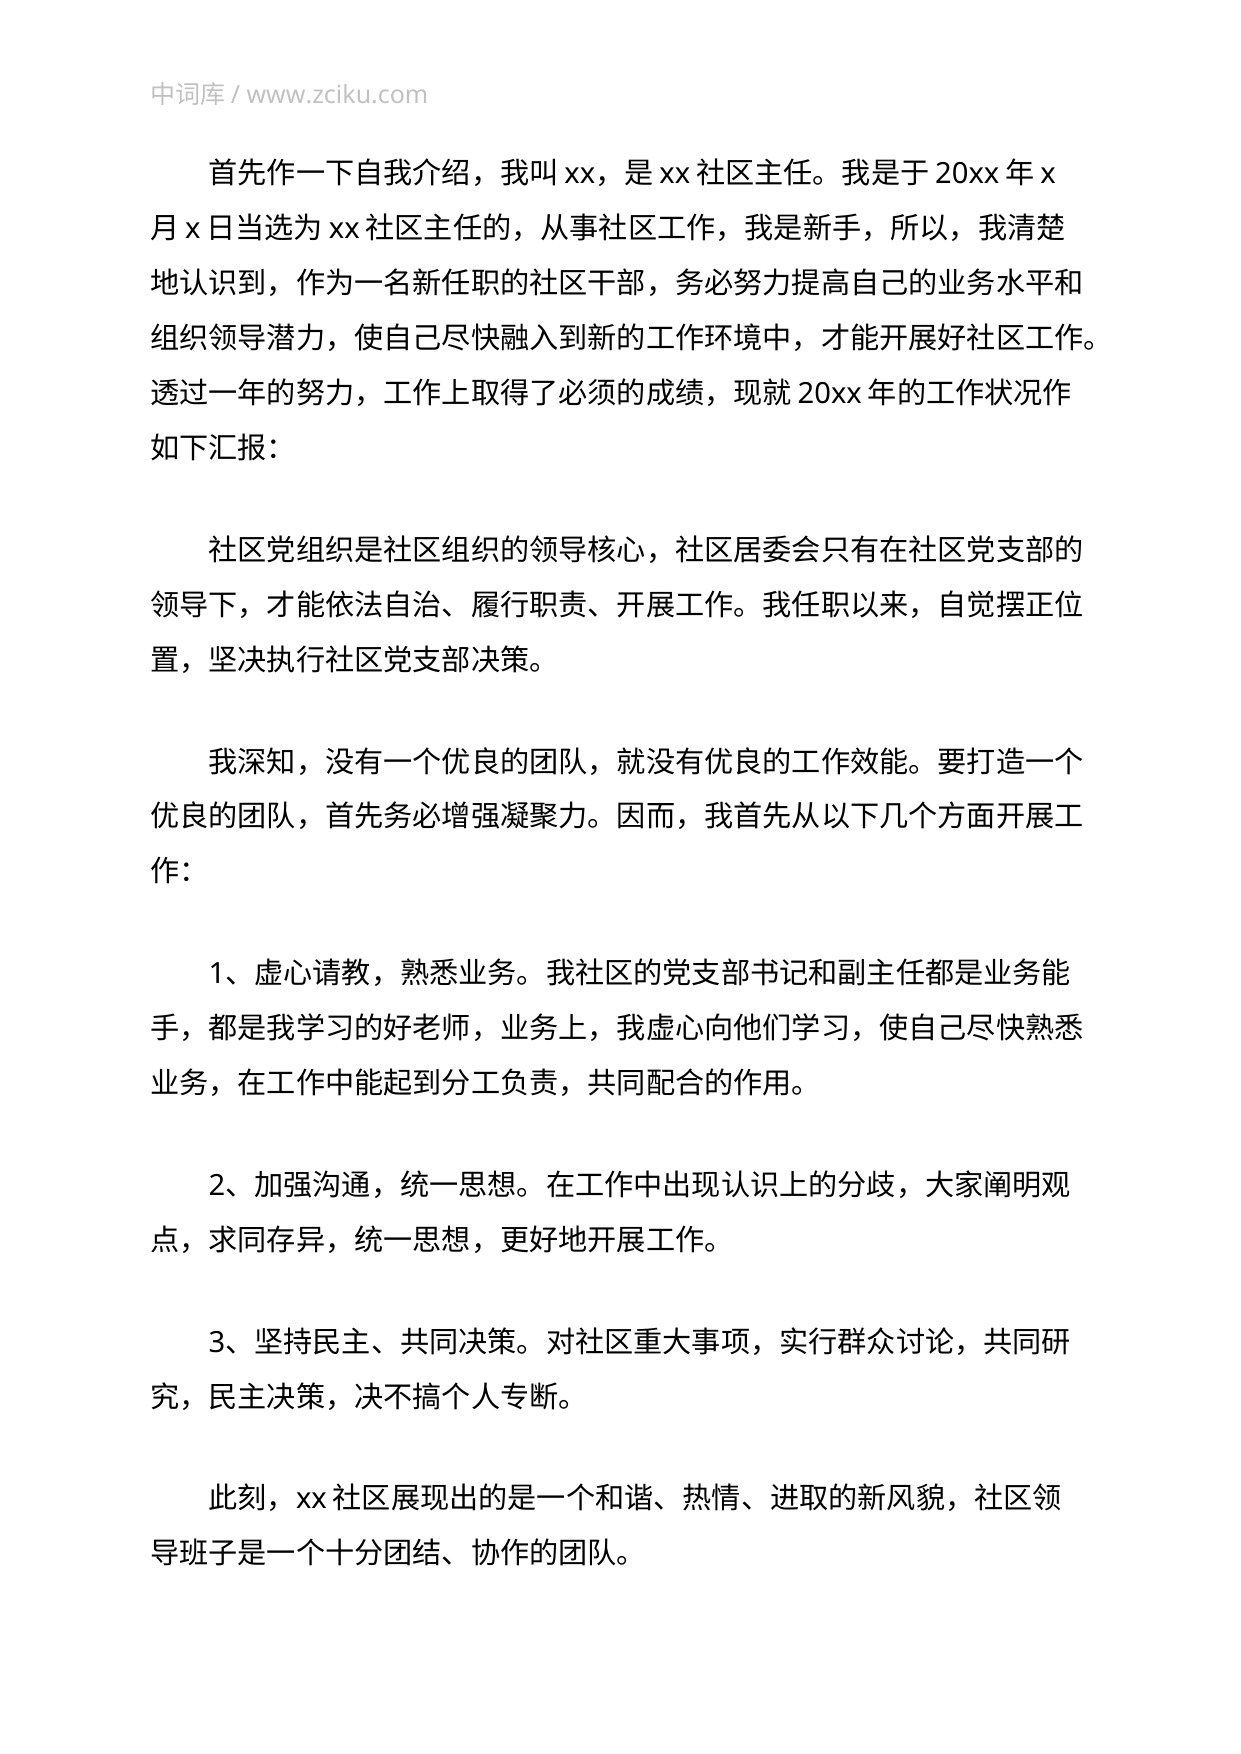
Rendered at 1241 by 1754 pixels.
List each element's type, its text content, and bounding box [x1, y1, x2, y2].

text 此刻，xx社区展现出的是一个和谐、热情、进取的新风貌，社区领导班子是一个十分团结、协作的团队。 [150, 1475, 1090, 1572]
text 我深知，没有一个优良的团队，就没有优良的工作效能。要打造一个优良的团队，首先务必增强凝聚力。因而，我首先从以下几个方面开展工作： [150, 738, 1090, 890]
text 社区党组织是社区组织的领导核心，社区居委会只有在社区党支部的领导下，才能依法自治、履行职责、开展工作。我任职以来，自觉摆正位置，坚决执行社区党支部决策。 [150, 527, 1090, 679]
text 首先作一下自我介绍，我叫xx，是xx社区主任。我是于20xx年x月x日当选为xx社区主任的，从事社区工作，我是新手，所以，我清楚地认识到，作为一名新任职的社区干部，务必努力提高自己的业务水平和组织领导潜力，使自己尽快融入到新的工作环境中，才能开展好社区工作。透过一年的努力，工作上取得了必须的成绩，现就20xx年的工作状况作如下汇报： [150, 150, 1090, 467]
text 2、加强沟通，统一思想。在工作中出现认识上的分歧，大家阐明观点，求同存异，统一思想，更好地开展工作。 [150, 1161, 1090, 1259]
text 1、虚心请教，熟悉业务。我社区的党支部书记和副主任都是业务能手，都是我学习的好老师，业务上，我虚心向他们学习，使自己尽快熟悉业务，在工作中能起到分工负责，共同配合的作用。 [150, 950, 1090, 1102]
text 3、坚持民主、共同决策。对社区重大事项，实行群众讨论，共同研究，民主决策，决不搞个人专断。 [150, 1318, 1090, 1415]
